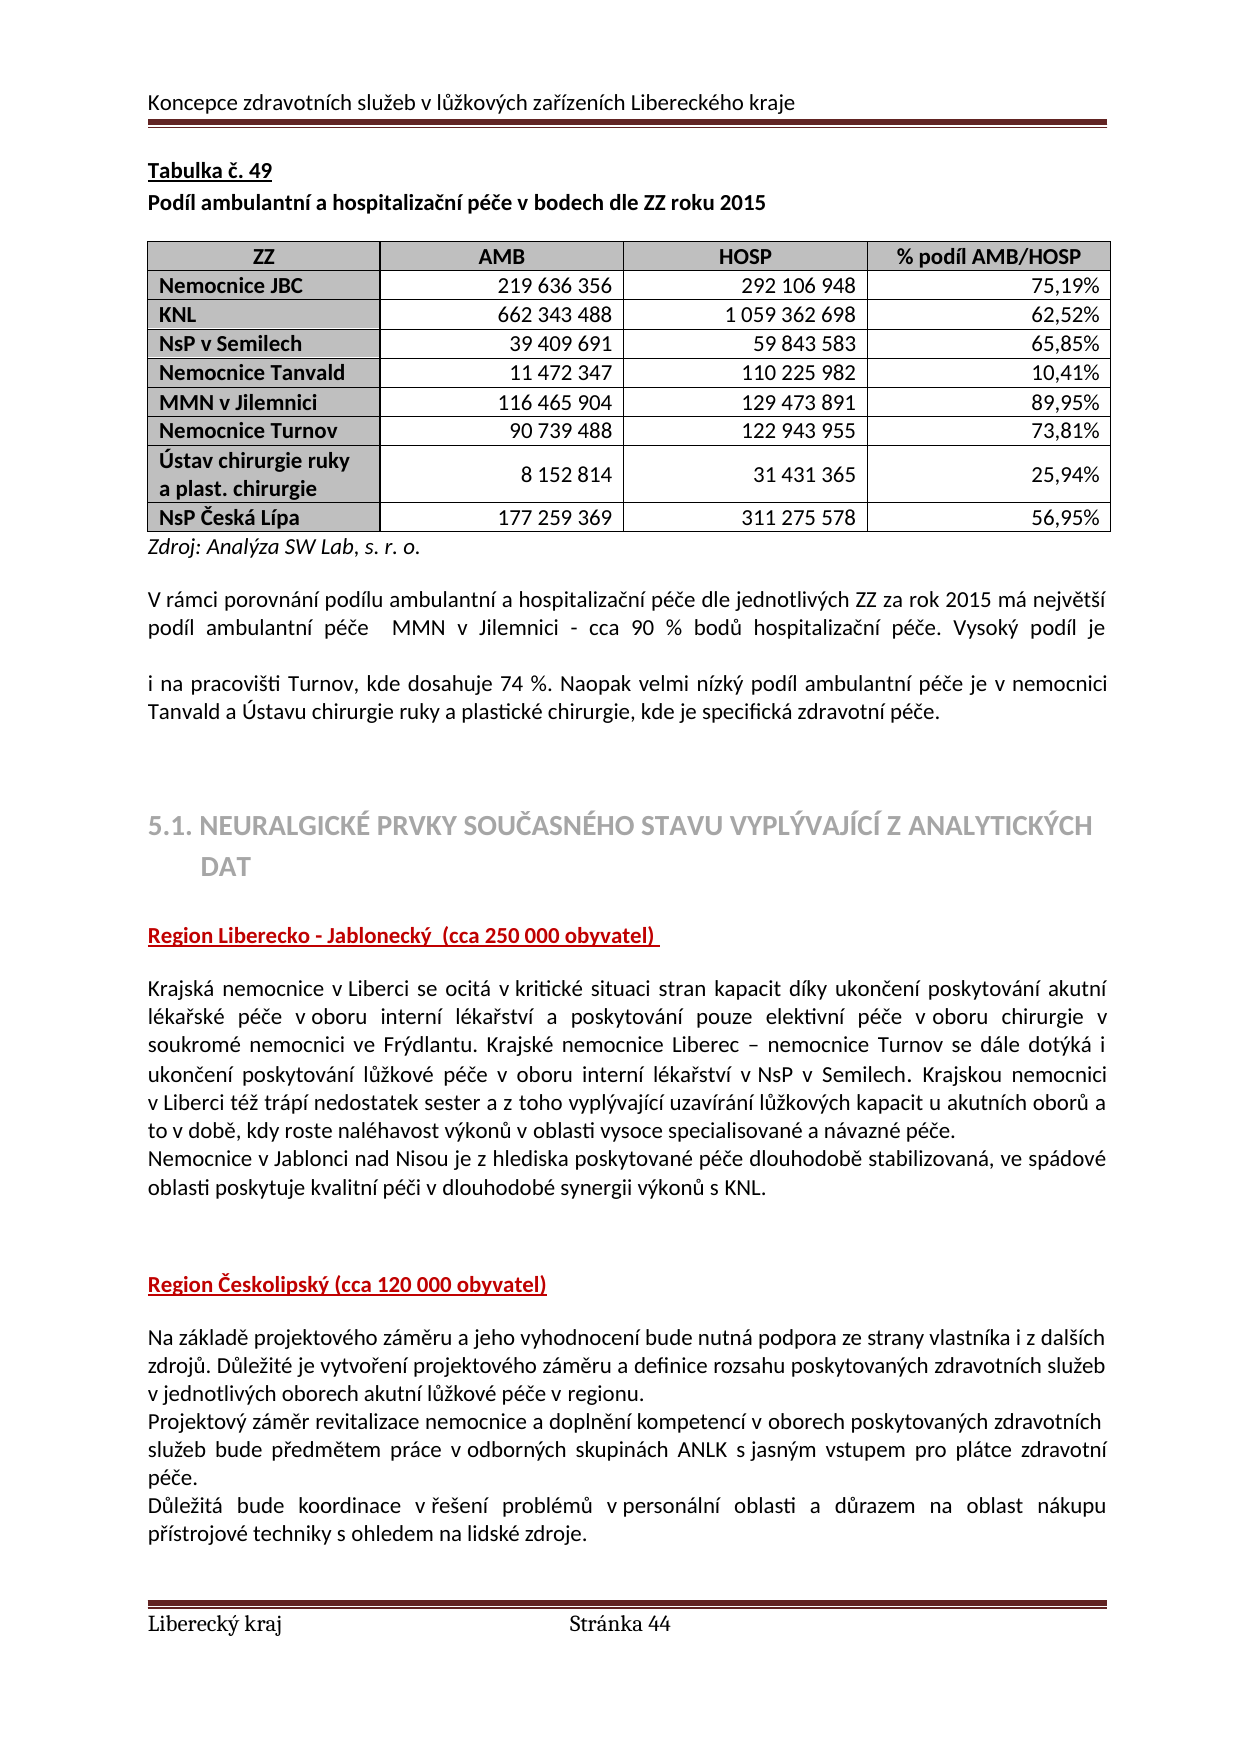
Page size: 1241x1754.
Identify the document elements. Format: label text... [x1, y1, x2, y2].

text Projektový záměr revitalizace nemocnice a doplnění kompetencí v oborech poskytovaných zdravotních služeb bude předmětem práce v odborných skupinách ANLK s jasným vstupem pro plátce zdravotní péče. [148, 1407, 1107, 1491]
table_cell 39 409 691 [381, 330, 623, 357]
table_cell 62,52% [868, 300, 1110, 328]
subtitle DAT [148, 848, 1107, 883]
table_cell 56,95% [868, 503, 1110, 531]
table_header ZZ [148, 242, 379, 270]
table_cell 116 465 904 [381, 388, 623, 416]
text Region Liberecko - Jablonecký (cca 250 000 obyvatel) [148, 921, 1107, 949]
table_cell 59 843 583 [624, 330, 867, 357]
table_cell MMN v Jilemnici [148, 388, 379, 416]
table_cell 65,85% [868, 330, 1110, 357]
table_cell 292 106 948 [624, 271, 867, 299]
text Důležitá bude koordinace v řešení problémů v personální oblasti a důrazem na oblast nákupu přístrojové techniky s ohledem na lidské zdroje. [148, 1491, 1107, 1547]
table_cell 129 473 891 [624, 388, 867, 416]
table_cell 25,94% [868, 446, 1110, 502]
text Region Českolipský (cca 120 000 obyvatel) [148, 1270, 1107, 1298]
text Podíl ambulantní a hospitalizační péče v bodech dle ZZ roku 2015 [148, 188, 1107, 216]
table_cell NsP Česká Lípa [148, 503, 379, 531]
table_cell Nemocnice Tanvald [148, 359, 379, 387]
table_cell 177 259 369 [381, 503, 623, 531]
text Na základě projektového záměru a jeho vyhodnocení bude nutná podpora ze strany vlastníka i z dalších zdrojů. Důležité je vytvoření projektového záměru a definice rozsahu poskytovaných zdravotních služeb v jednotlivých oborech akutní lůžkové péče v regionu. [148, 1323, 1107, 1407]
table_cell 311 275 578 [624, 503, 867, 531]
table_cell 89,95% [868, 388, 1110, 416]
table_cell NsP v Semilech [148, 330, 379, 357]
table_cell Nemocnice Turnov [148, 417, 379, 445]
table_cell 31 431 365 [624, 446, 867, 502]
table_cell 75,19% [868, 271, 1110, 299]
table_cell 10,41% [868, 359, 1110, 387]
table_cell 1 059 362 698 [624, 300, 867, 328]
text Nemocnice v Jablonci nad Nisou je z hlediska poskytované péče dlouhodobě stabilizovaná, ve spádové oblasti poskytuje kvalitní péči v dlouhodobé synergii výkonů s KNL. [148, 1144, 1107, 1201]
subtitle 5.1. NEURALGICKÉ PRVKY SOUČASNÉHO STAVU VYPLÝVAJÍCÍ Z ANALYTICKÝCH [148, 807, 1107, 842]
table_cell 90 739 488 [381, 417, 623, 445]
text V rámci porovnání podílu ambulantní a hospitalizační péče dle jednotlivých ZZ za rok 2015 má největší podíl ambulantní péče MMN v Jilemnici - cca 90 % bodů hospitalizační péče. Vysoký podíl je i na pracovišti Turnov, kde dosahuje 74 %. Naopak velmi nízký podíl ambulantní péče je v nemocnici Tanvald a Ústavu chirurgie ruky a plastické chirurgie, kde je specifická zdravotní péče. [148, 585, 1107, 725]
table_cell 11 472 347 [381, 359, 623, 387]
table_cell 219 636 356 [381, 271, 623, 299]
text Krajská nemocnice v Liberci se ocitá v kritické situaci stran kapacit díky ukončení poskytování akutní lékařské péče v oboru interní lékařství a poskytování pouze elektivní péče v oboru chirurgie v soukromé nemocnici ve Frýdlantu. Krajské nemocnice Liberec – nemocnice Turnov se dále dotýká i ukončení poskytování lůžkové péče v oboru interní lékařství v NsP v Semilech. Krajskou nemocnici v Liberci též trápí nedostatek sester a z toho vyplývající uzavírání lůžkových kapacit u akutních oborů a to v době, kdy roste naléhavost výkonů v oblasti vysoce specialisované a návazné péče. [148, 974, 1107, 1144]
table_header AMB [381, 242, 623, 270]
table_header HOSP [624, 242, 867, 270]
table_cell 8 152 814 [381, 446, 623, 502]
table_cell KNL [148, 300, 379, 328]
table_cell 122 943 955 [624, 417, 867, 445]
table_cell 662 343 488 [381, 300, 623, 328]
text Zdroj: Analýza SW Lab, s. r. o. [148, 532, 1107, 560]
text Tabulka č. 49 [148, 156, 1107, 184]
table_cell Nemocnice JBC [148, 271, 379, 299]
table_cell 110 225 982 [624, 359, 867, 387]
table_cell Ústav chirurgie ruky a plast. chirurgie [148, 446, 379, 502]
table_cell 73,81% [868, 417, 1110, 445]
table_header % podíl AMB/HOSP [868, 242, 1110, 270]
